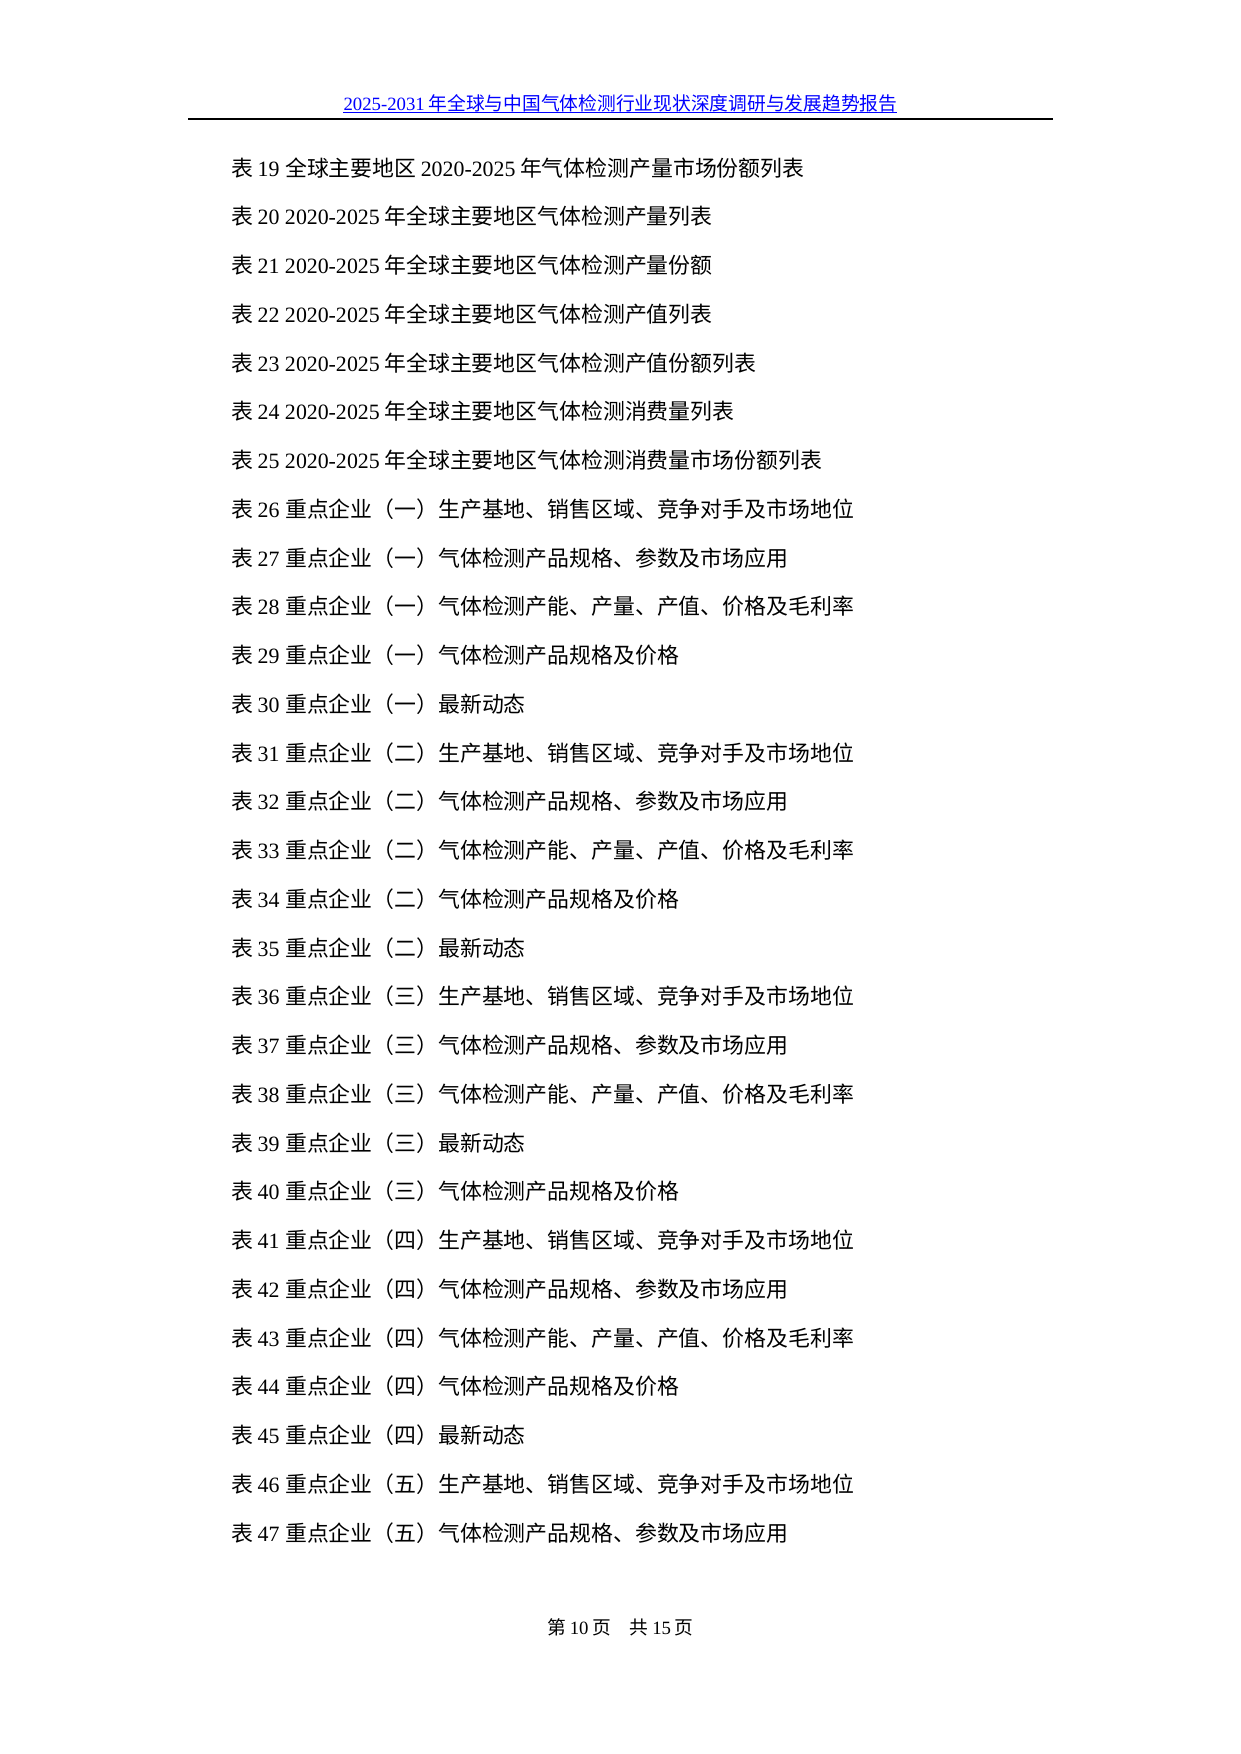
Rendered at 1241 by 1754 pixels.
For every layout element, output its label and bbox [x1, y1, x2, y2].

text [187, 150, 1053, 1548]
